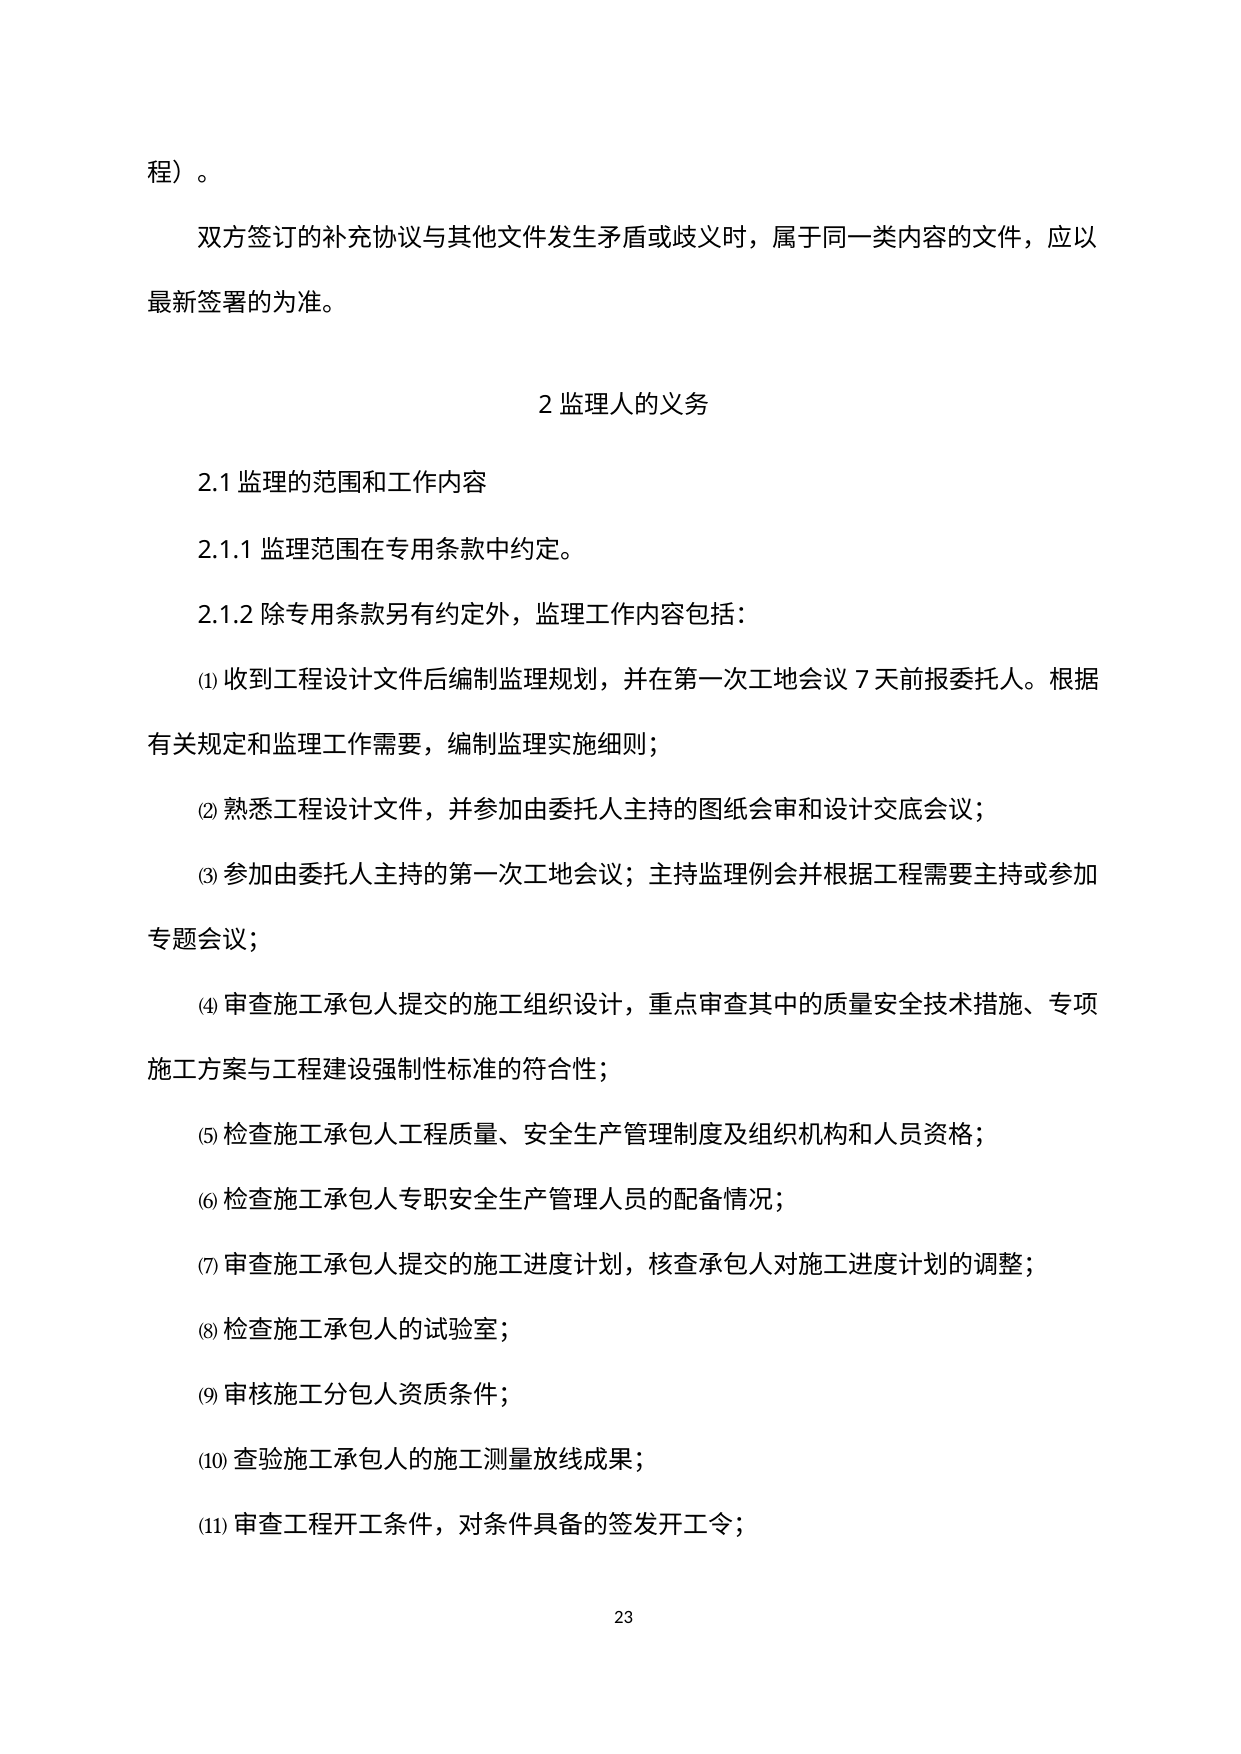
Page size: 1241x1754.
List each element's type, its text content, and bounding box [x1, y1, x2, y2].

text ⑼审核施工分包人资质条件； [147, 1360, 1099, 1425]
text 2.1监理的范围和工作内容 [147, 448, 1099, 513]
text ⑽查验施工承包人的施工测量放线成果； [147, 1425, 1099, 1490]
text 2.1.2 除专用条款另有约定外，监理工作内容包括： [147, 580, 1099, 645]
text 2.1.1 监理范围在专用条款中约定。 [147, 515, 1099, 580]
text 双方签订的补充协议与其他文件发生矛盾或歧义时，属于同一类内容的文件，应以最新签署的为准。 [147, 203, 1099, 333]
text ⑷审查施工承包人提交的施工组织设计，重点审查其中的质量安全技术措施、专项施工方案与工程建设强制性标准的符合性； [147, 970, 1099, 1100]
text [147, 138, 1099, 203]
text ⑶参加由委托人主持的第一次工地会议；主持监理例会并根据工程需要主持或参加专题会议； [147, 840, 1099, 970]
text ⑺审查施工承包人提交的施工进度计划，核查承包人对施工进度计划的调整； [147, 1230, 1099, 1295]
text ⑹检查施工承包人专职安全生产管理人员的配备情况； [147, 1165, 1099, 1230]
subtitle 2 监理人的义务 [147, 370, 1099, 435]
text ⑴收到工程设计文件后编制监理规划，并在第一次工地会议7天前报委托人。根据有关规定和监理工作需要，编制监理实施细则； [147, 645, 1099, 775]
text ⑾审查工程开工条件，对条件具备的签发开工令； [147, 1490, 1099, 1555]
text ⑸检查施工承包人工程质量、安全生产管理制度及组织机构和人员资格； [147, 1100, 1099, 1165]
text ⑻检查施工承包人的试验室； [147, 1295, 1099, 1360]
text ⑵熟悉工程设计文件，并参加由委托人主持的图纸会审和设计交底会议； [147, 775, 1099, 840]
